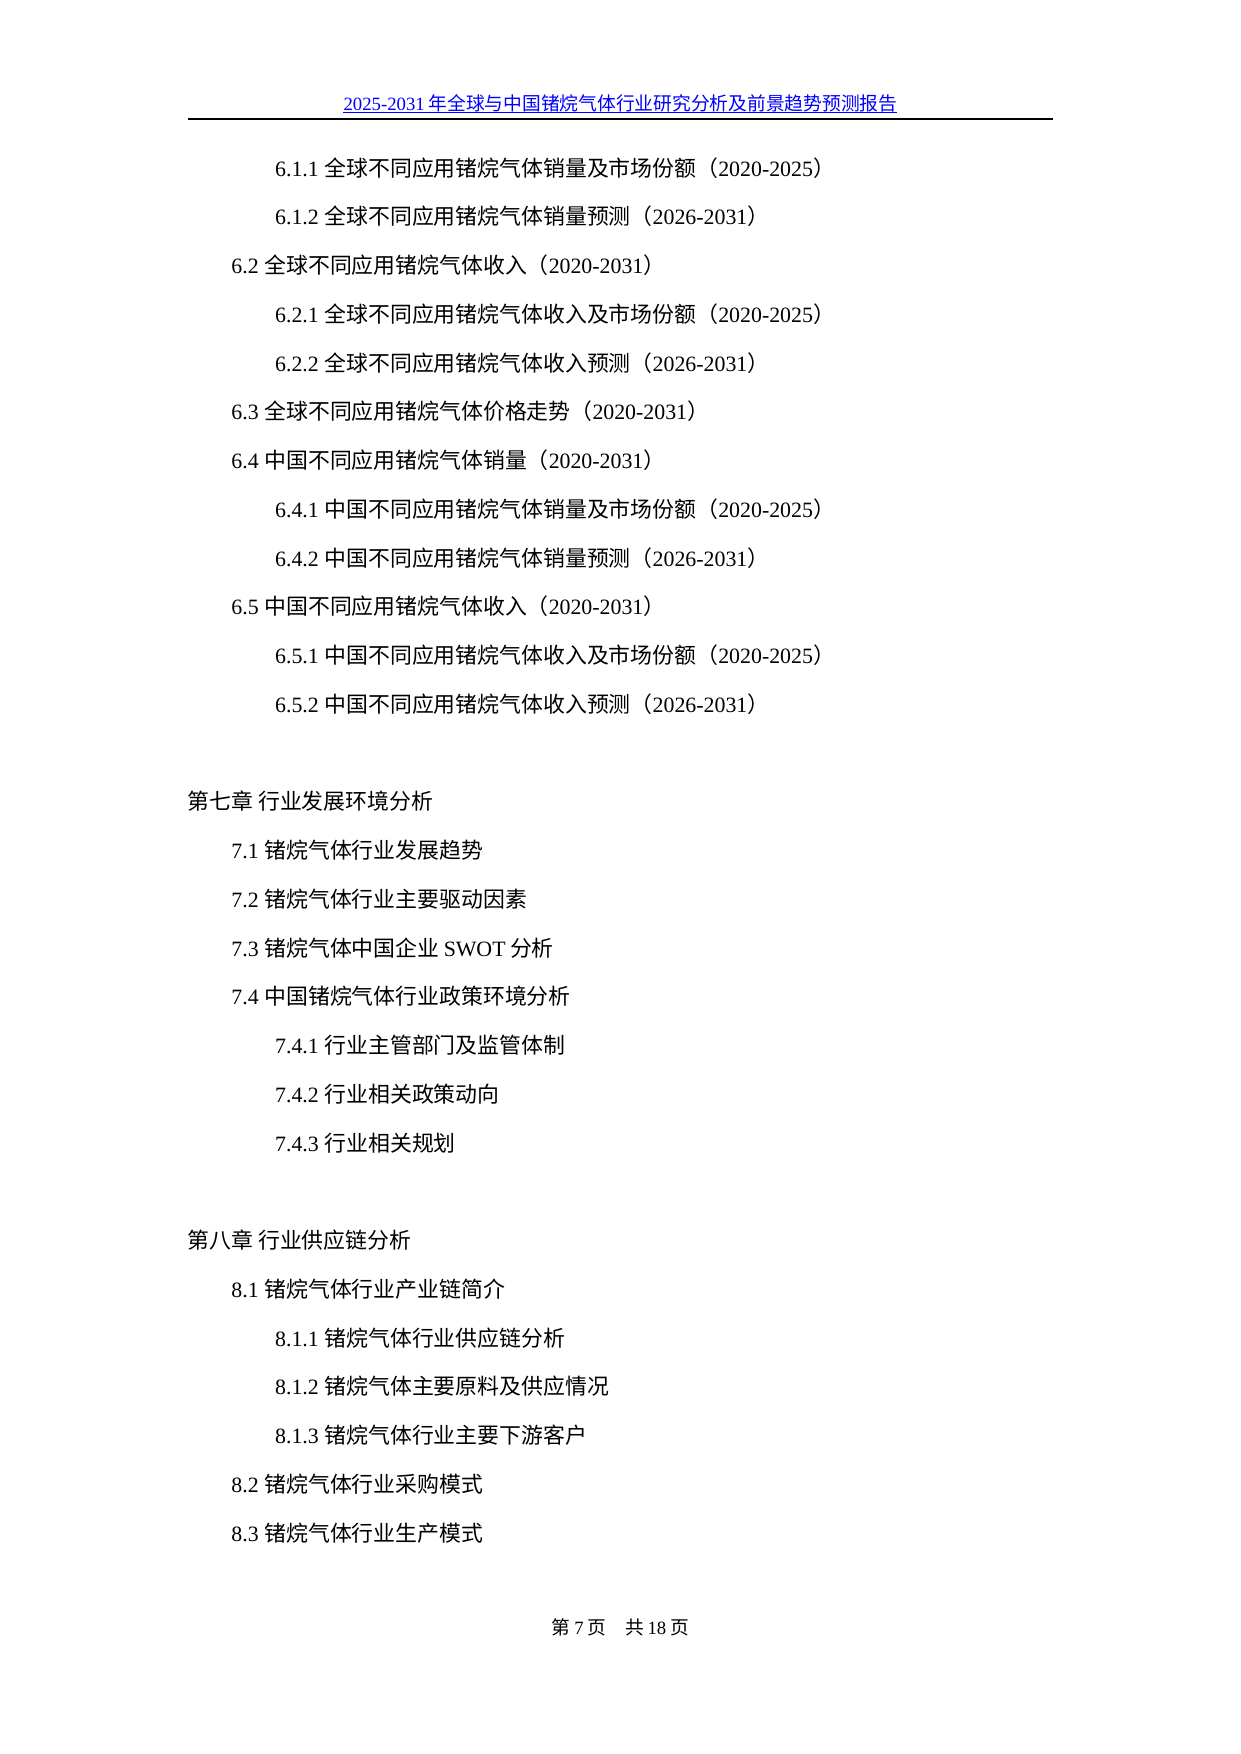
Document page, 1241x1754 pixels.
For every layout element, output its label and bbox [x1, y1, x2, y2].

text [187, 150, 1053, 1548]
